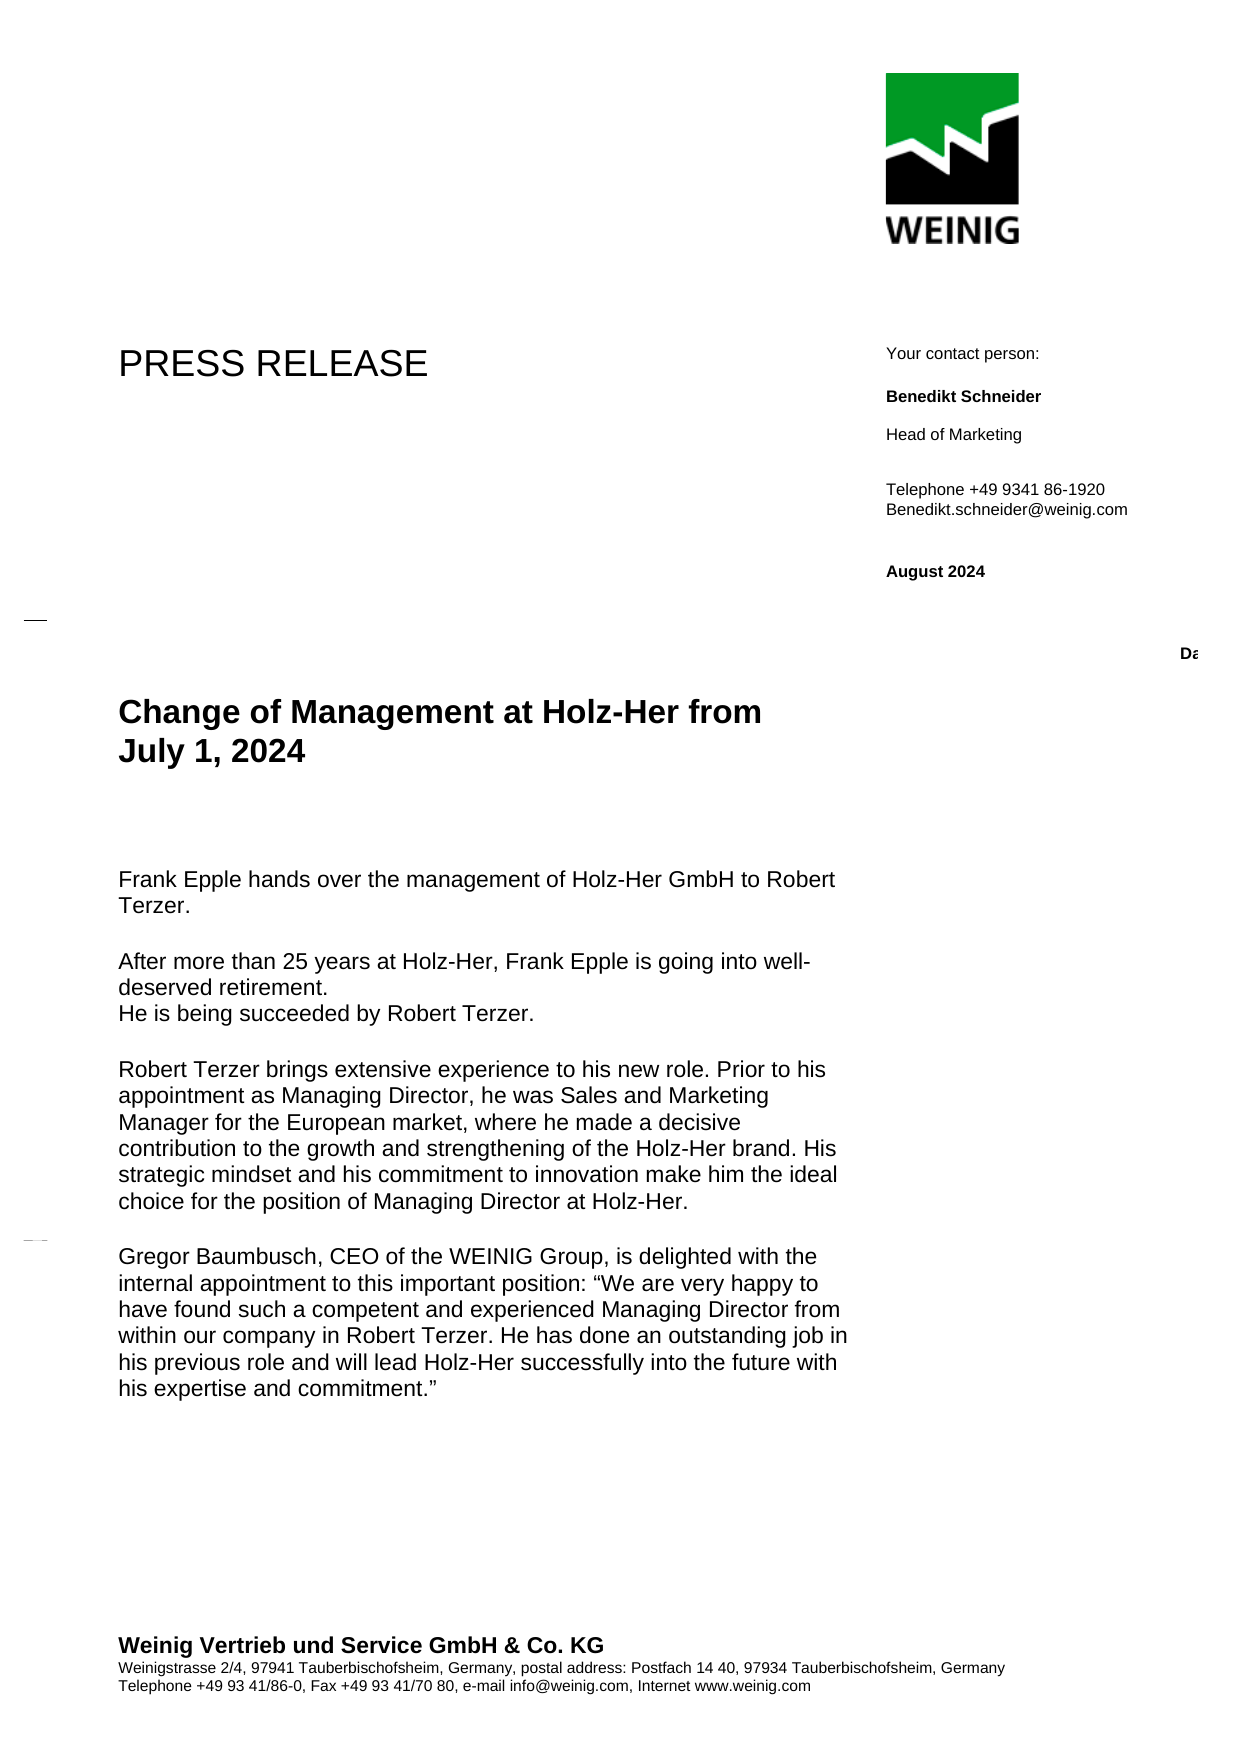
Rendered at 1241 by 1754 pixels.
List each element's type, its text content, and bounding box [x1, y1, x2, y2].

text Robert Terzer brings extensive experience to his new role. Prior to his appointment as Managing Director, he was Sales and Marketing Manager for the European market, where he made a decisive contribution to the growth and strengthening of the Holz-Her brand. His strategic mindset and his commitment to innovation make him the ideal choice for the position of Managing Director at Holz-Her. [118, 1056, 856, 1214]
picture [885, 73, 1019, 244]
text After more than 25 years at Holz-Her, Frank Epple is going into well-deserved retirement. He is being succeeded by Robert Terzer. [118, 948, 856, 1027]
text Frank Epple hands over the management of Holz-Her GmbH to Robert Terzer. [118, 866, 856, 918]
text Change of Management at Holz-Her from July 1, 2024 [118, 692, 856, 769]
text Gregor Baumbusch, CEO of the WEINIG Group, is delighted with the internal appointment to this important position: “We are very happy to have found such a competent and experienced Managing Director from within our company in Robert Terzer. He has done an outstanding job in his previous role and will lead Holz-Her successfully into the future with his expertise and commitment.” [118, 1243, 856, 1401]
text PRESS RELEASE [118, 342, 856, 385]
